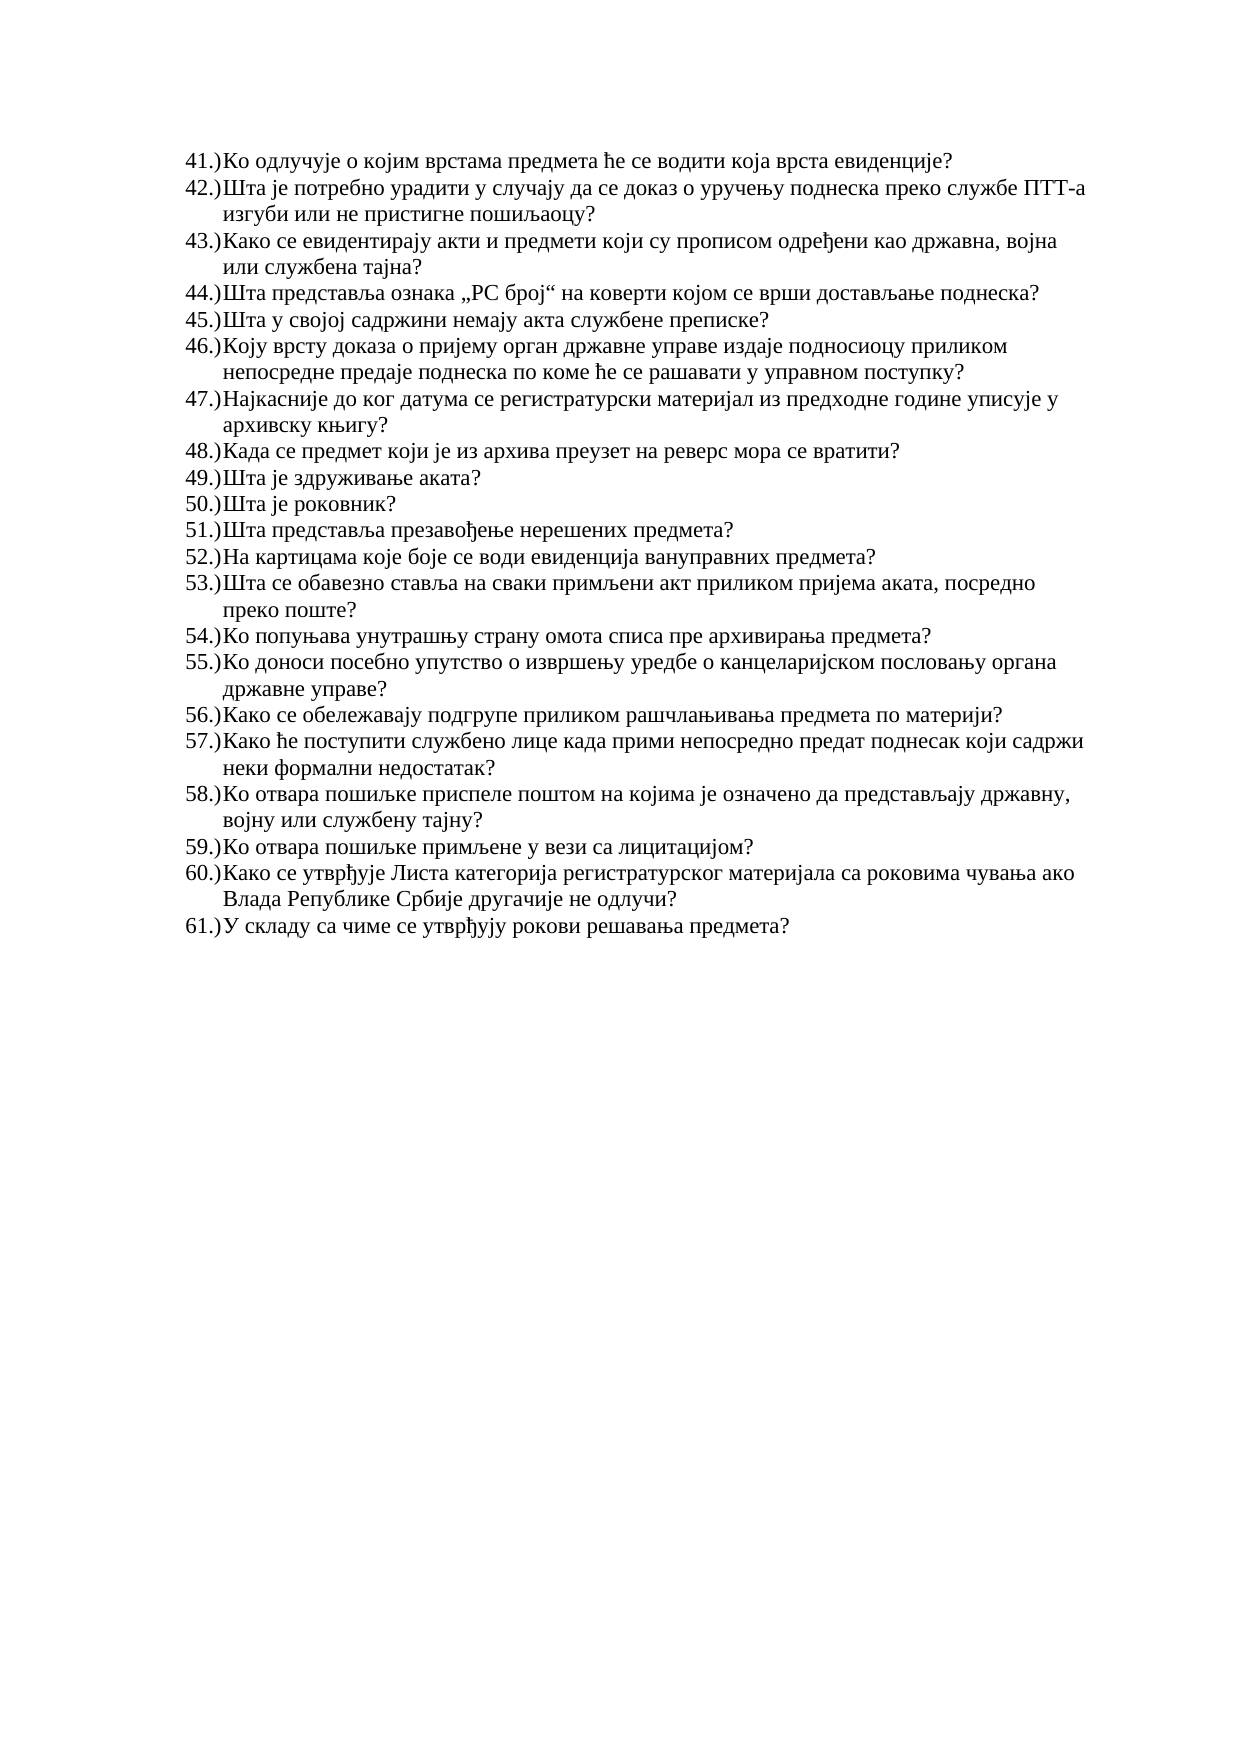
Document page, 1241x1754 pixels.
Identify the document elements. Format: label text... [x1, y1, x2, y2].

subtitle На картицама које боје се води евиденција вануправних предмета? [185, 543, 1093, 569]
subtitle У складу са чиме се утврђују рокови решавања предмета? [185, 912, 1093, 938]
subtitle Ко доноси посебно упутство о извршењу уредбе о канцеларијском пословању органа државне управе? [185, 648, 1093, 701]
subtitle Ко попуњава унутрашњу страну омота списа пре архивирања предмета? [185, 622, 1093, 648]
subtitle Шта је роковник? [185, 490, 1093, 517]
subtitle Како се утврђује Листа категорија регистратурског материјала са роковима чувања ако Влада Републике Србије другачије не одлучи? [185, 859, 1093, 912]
subtitle Шта је потребно урадити у случају да се доказ о уручењу поднеска преко службе ПТТ-а изгуби или не пристигне пошиљаоцу? [185, 174, 1093, 227]
subtitle Како ће поступити службено лице када прими непосредно предат поднесак који садржи неки формални недостатак? [185, 727, 1093, 780]
subtitle Најкасније до ког датума се регистратурски материјал из предходне године уписује у архивску књигу? [185, 385, 1093, 437]
subtitle Шта је здруживање аката? [185, 464, 1093, 490]
subtitle Шта представља презавођење нерешених предмета? [185, 517, 1093, 543]
subtitle Шта у својој садржини немају акта службене преписке? [185, 306, 1093, 332]
subtitle Када се предмет који је из архива преузет на реверс мора се вратити? [185, 437, 1093, 464]
subtitle Како се евидентирају акти и предмети који су прописом одређени као државна, војна или службена тајна? [185, 227, 1093, 279]
subtitle Шта се обавезно ставља на сваки примљени акт приликом пријема аката, посредно преко поште? [185, 569, 1093, 622]
subtitle Како се обележавају подгрупе приликом рашчлањивања предмета по материји? [185, 701, 1093, 727]
subtitle Ко отвара пошиљке приспеле поштом на којима је означено да представљају државну, војну или службену тајну? [185, 780, 1093, 833]
subtitle Коју врсту доказа о пријему орган државне управе издаје подносиоцу приликом непосредне предаје поднеска по коме ће се рашавати у управном поступку? [185, 332, 1093, 385]
subtitle Шта представља ознака „РС број“ на коверти којом се врши достављање поднеска? [185, 279, 1093, 306]
subtitle Ко отвара пошиљке примљене у вези са лицитацијом? [185, 833, 1093, 859]
subtitle Ко одлучује о којим врстама предмета ће се водити која врста евиденције? [185, 148, 1093, 174]
